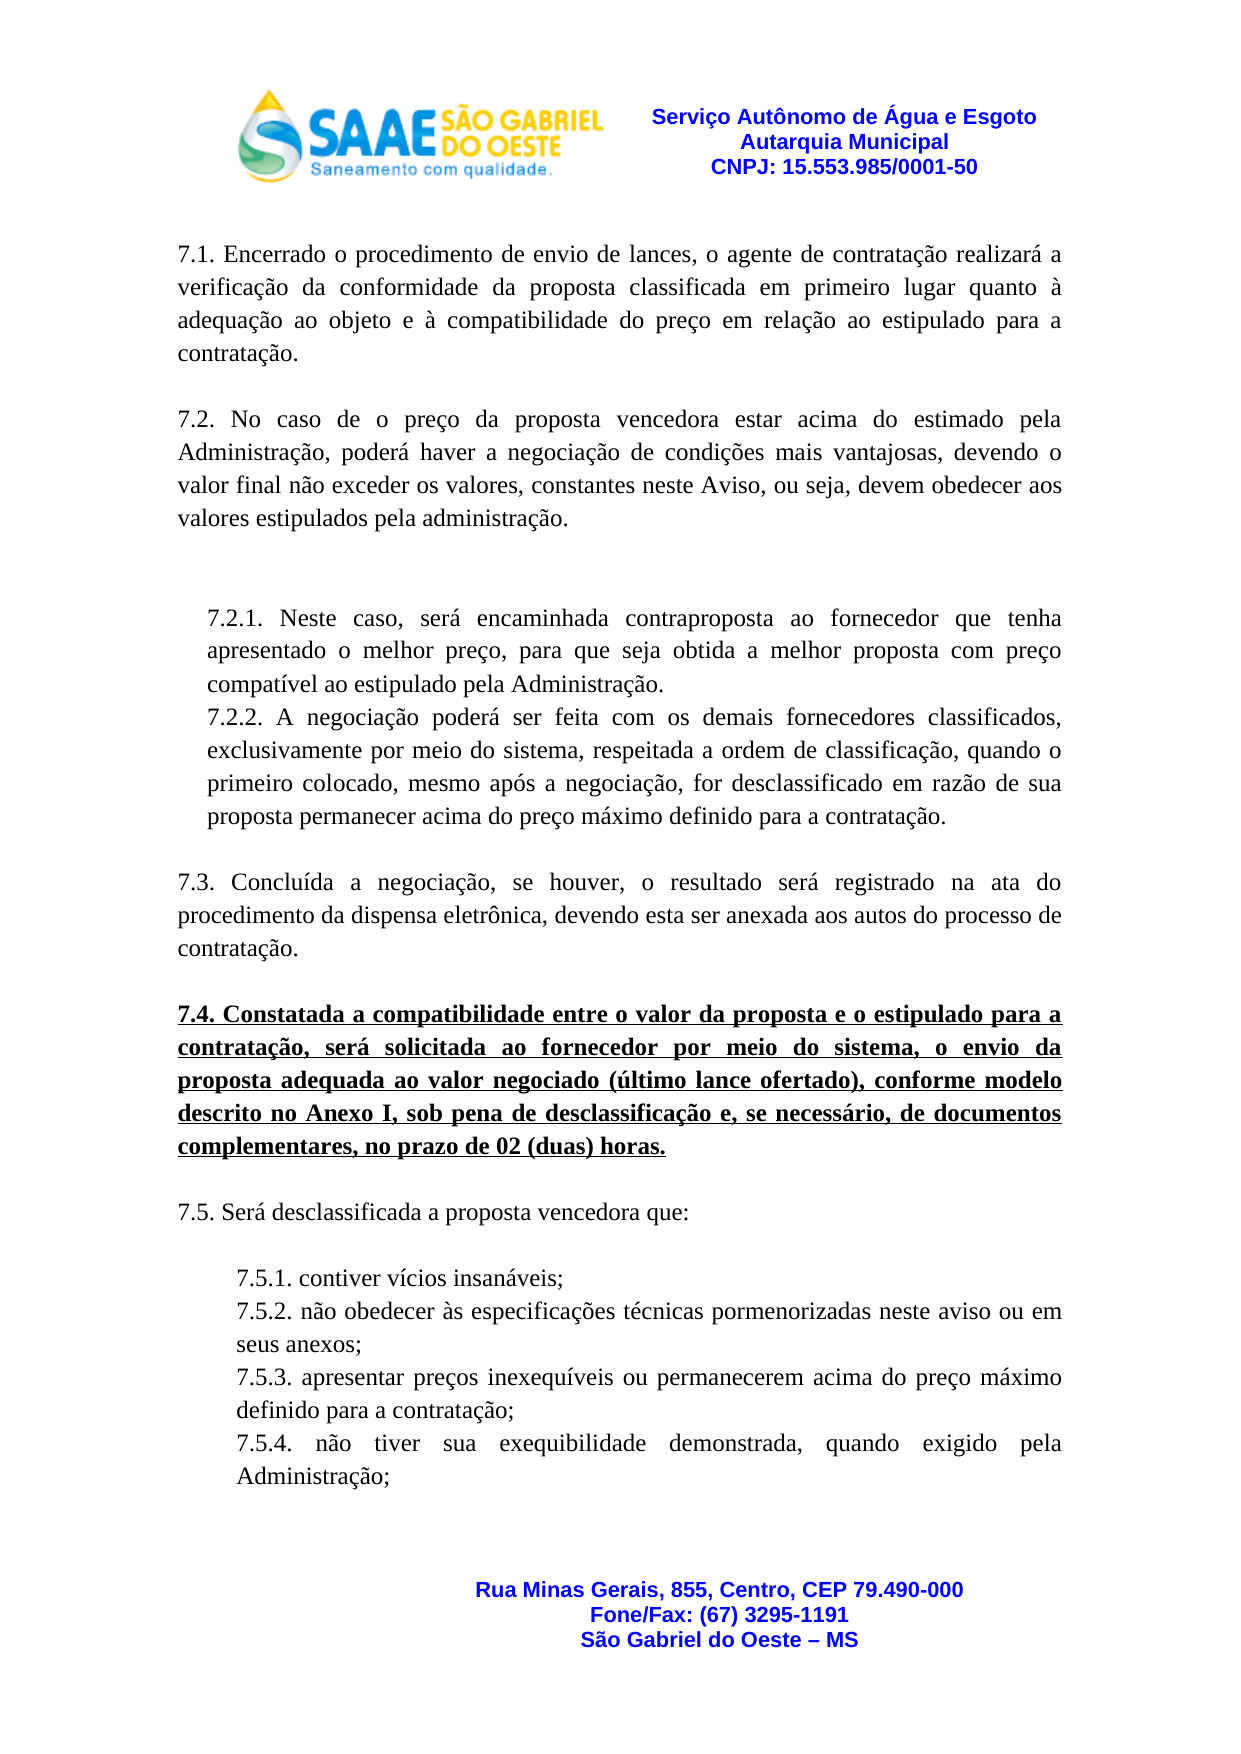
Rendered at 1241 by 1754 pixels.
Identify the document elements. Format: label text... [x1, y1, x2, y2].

text 7.5.2. não obedecer às especificações técnicas pormenorizadas neste aviso ou em seus anexos; [236, 1296, 1063, 1358]
text 7.4. Constatada a compatibilidade entre o valor da proposta e o estipulado para a contratação, será solicitada ao fornecedor por meio do sistema, o envio da proposta adequada ao valor negociado (último lance ofertado), conforme modelo descrito no Anexo I, sob pena de desclassificação e, se necessário, de documentos complementares, no prazo de 02 (duas) horas. [177, 1025, 1063, 1057]
text 7.2.2. A negociação poderá ser feita com os demais fornecedores classificados, exclusivamente por meio do sistema, respeitada a ordem de classificação, quando o primeiro colocado, mesmo após a negociação, for desclassificado em razão de sua proposta permanecer acima do preço máximo definido para a contratação. [207, 702, 1063, 829]
text 7.4. Constatada a compatibilidade entre o valor da proposta e o estipulado para a contratação, será solicitada ao fornecedor por meio do sistema, o envio da proposta adequada ao valor negociado (último lance ofertado), conforme modelo descrito no Anexo I, sob pena de desclassificação e, se necessário, de documentos complementares, no prazo de 02 (duas) horas. [177, 999, 1063, 1024]
text 7.2.1. Neste caso, será encaminhada contraproposta ao fornecedor que tenha apresentado o melhor preço, para que seja obtida a melhor proposta com preço compatível ao estipulado pela Administração. [207, 603, 1063, 697]
text 7.4. Constatada a compatibilidade entre o valor da proposta e o estipulado para a contratação, será solicitada ao fornecedor por meio do sistema, o envio da proposta adequada ao valor negociado (último lance ofertado), conforme modelo descrito no Anexo I, sob pena de desclassificação e, se necessário, de documentos complementares, no prazo de 02 (duas) horas. [177, 1091, 1063, 1160]
text 7.2. No caso de o preço da proposta vencedora estar acima do estimado pela Administração, poderá haver a negociação de condições mais vantajosas, devendo o valor final não exceder os valores, constantes neste Aviso, ou seja, devem obedecer aos valores estipulados pela administração. [177, 404, 1063, 532]
text 7.1. Encerrado o procedimento de envio de lances, o agente de contratação realizará a verificação da conformidade da proposta classificada em primeiro lugar quanto à adequação ao objeto e à compatibilidade do preço em relação ao estipulado para a contratação. [177, 239, 1063, 367]
text 7.5.1. contiver vícios insanáveis; [236, 1263, 1063, 1292]
text 7.5. Será desclassificada a proposta vencedora que: [177, 1197, 1063, 1226]
text 7.4. Constatada a compatibilidade entre o valor da proposta e o estipulado para a contratação, será solicitada ao fornecedor por meio do sistema, o envio da proposta adequada ao valor negociado (último lance ofertado), conforme modelo descrito no Anexo I, sob pena de desclassificação e, se necessário, de documentos complementares, no prazo de 02 (duas) horas. [177, 1058, 1063, 1090]
text 7.3. Concluída a negociação, se houver, o resultado será registrado na ata do procedimento da dispensa eletrônica, devendo esta ser anexada aos autos do processo de contratação. [177, 867, 1063, 962]
text 7.5.4. não tiver sua exequibilidade demonstrada, quando exigido pela Administração; [236, 1428, 1063, 1490]
picture [229, 80, 614, 188]
text 7.5.3. apresentar preços inexequíveis ou permanecerem acima do preço máximo definido para a contratação; [236, 1362, 1063, 1424]
